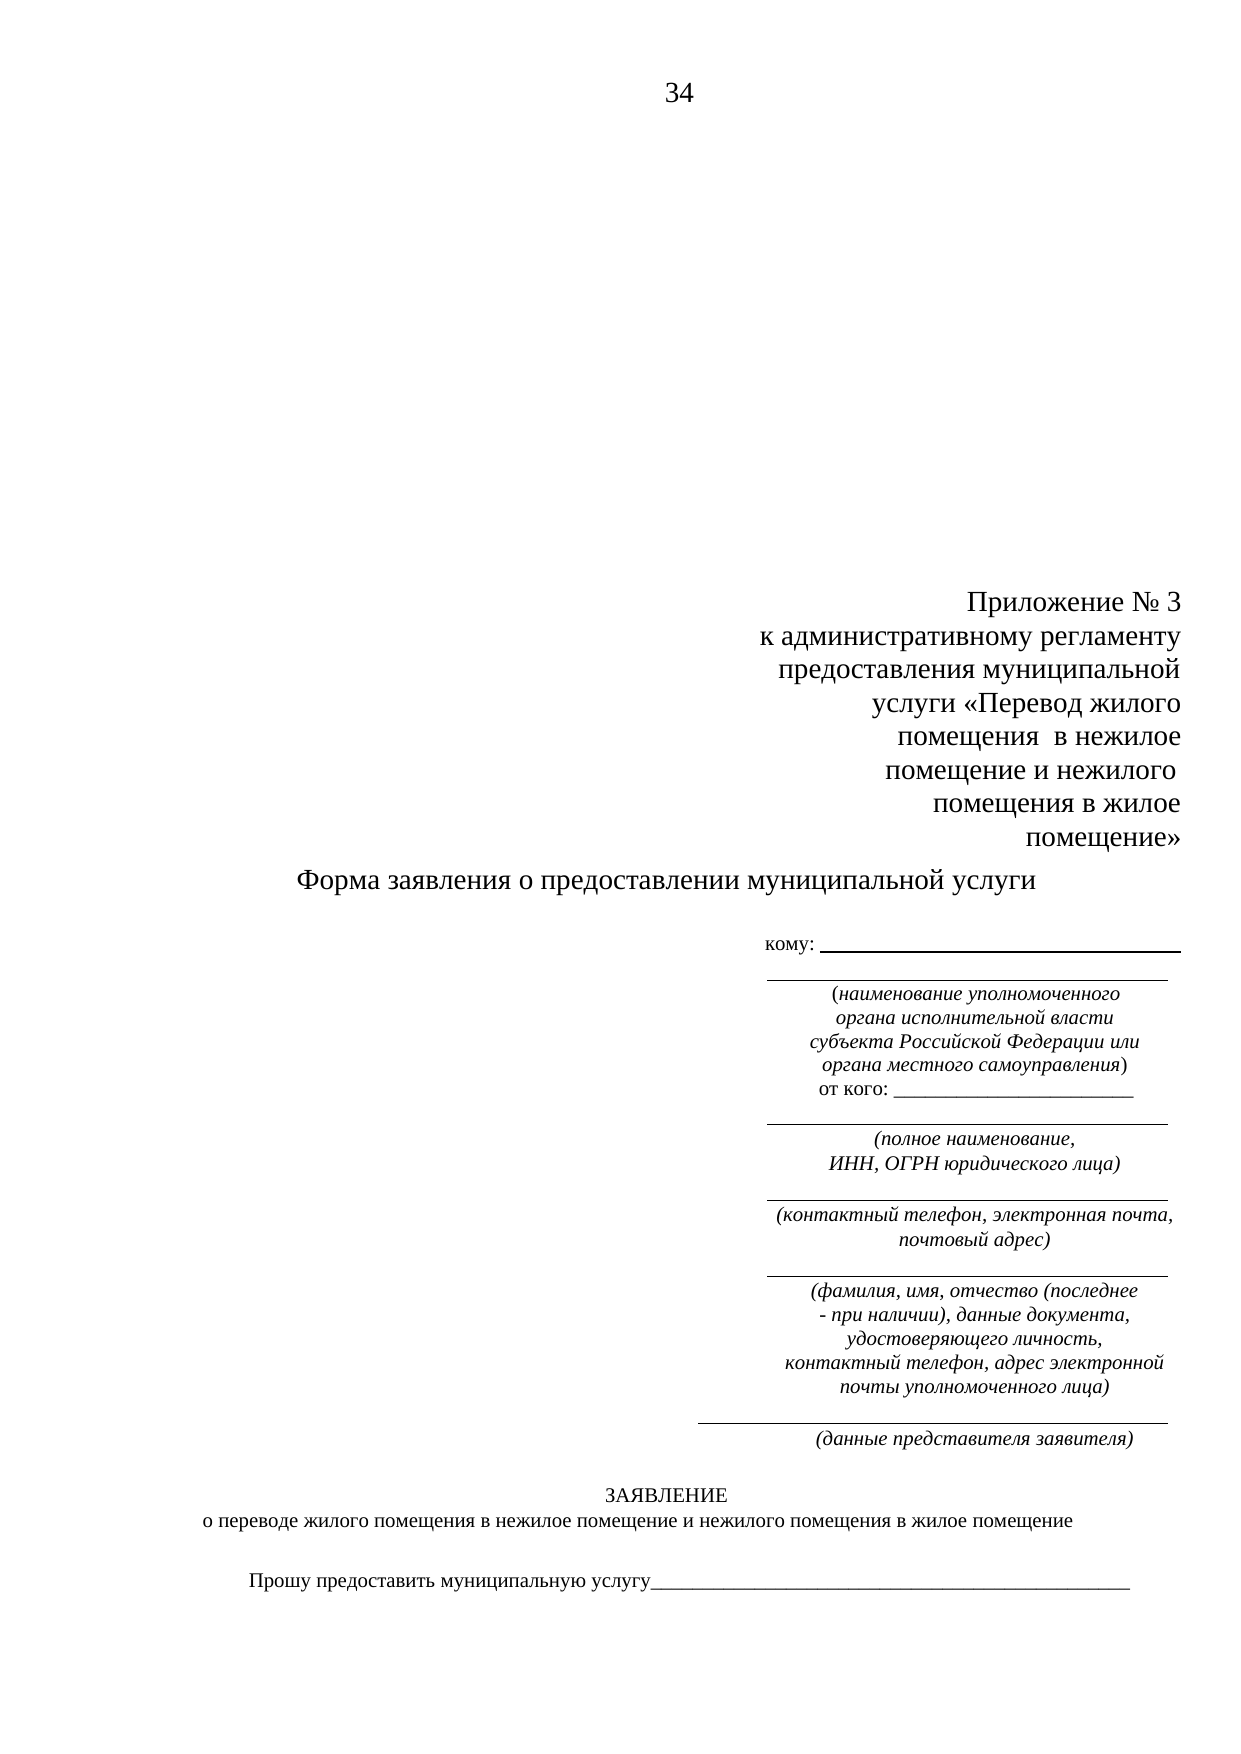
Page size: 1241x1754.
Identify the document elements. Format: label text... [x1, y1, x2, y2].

text контактный телефон, адрес электронной почты уполномоченного лица) [768, 1350, 1181, 1398]
text ЗАЯВЛЕНИЕ [188, 1482, 1144, 1507]
text (данные представителя заявителя) [768, 1426, 1181, 1449]
text ИНН, ОГРН юридического лица) [768, 1151, 1181, 1174]
text почтовый адрес) [768, 1227, 1181, 1251]
text к административному регламенту [177, 618, 1181, 651]
text о переводе жилого помещения в нежилое помещение и нежилого помещения в жилое помещение [202, 1508, 1181, 1532]
text услуги «Перевод жилого [177, 685, 1181, 718]
text Форма заявления о предоставлении муниципальной услуги [188, 862, 1144, 896]
text помещения в жилое [177, 785, 1181, 819]
text предоставления муниципальной [177, 651, 1181, 685]
text помещение и нежилого [177, 752, 1181, 785]
text (фамилия, имя, отчество (последнее [768, 1272, 1181, 1302]
text от кого: _______________________ [809, 1077, 1140, 1101]
text (полное наименование, [768, 1120, 1181, 1150]
text Приложение № 3 [177, 584, 1181, 618]
text (контактный телефон, электронная почта, [768, 1197, 1181, 1226]
text (наименование уполномоченного органа исполнительной власти субъекта Российской Федерации или органа местного самоуправления) [809, 981, 1140, 1076]
text кому: [765, 930, 1181, 954]
text помещения в нежилое [177, 718, 1181, 752]
text Прошу предоставить муниципальную услугу______________________________________________ [248, 1568, 1181, 1592]
text - при наличии), данные документа, удостоверяющего личность, [768, 1302, 1181, 1350]
text помещение» [177, 819, 1181, 852]
